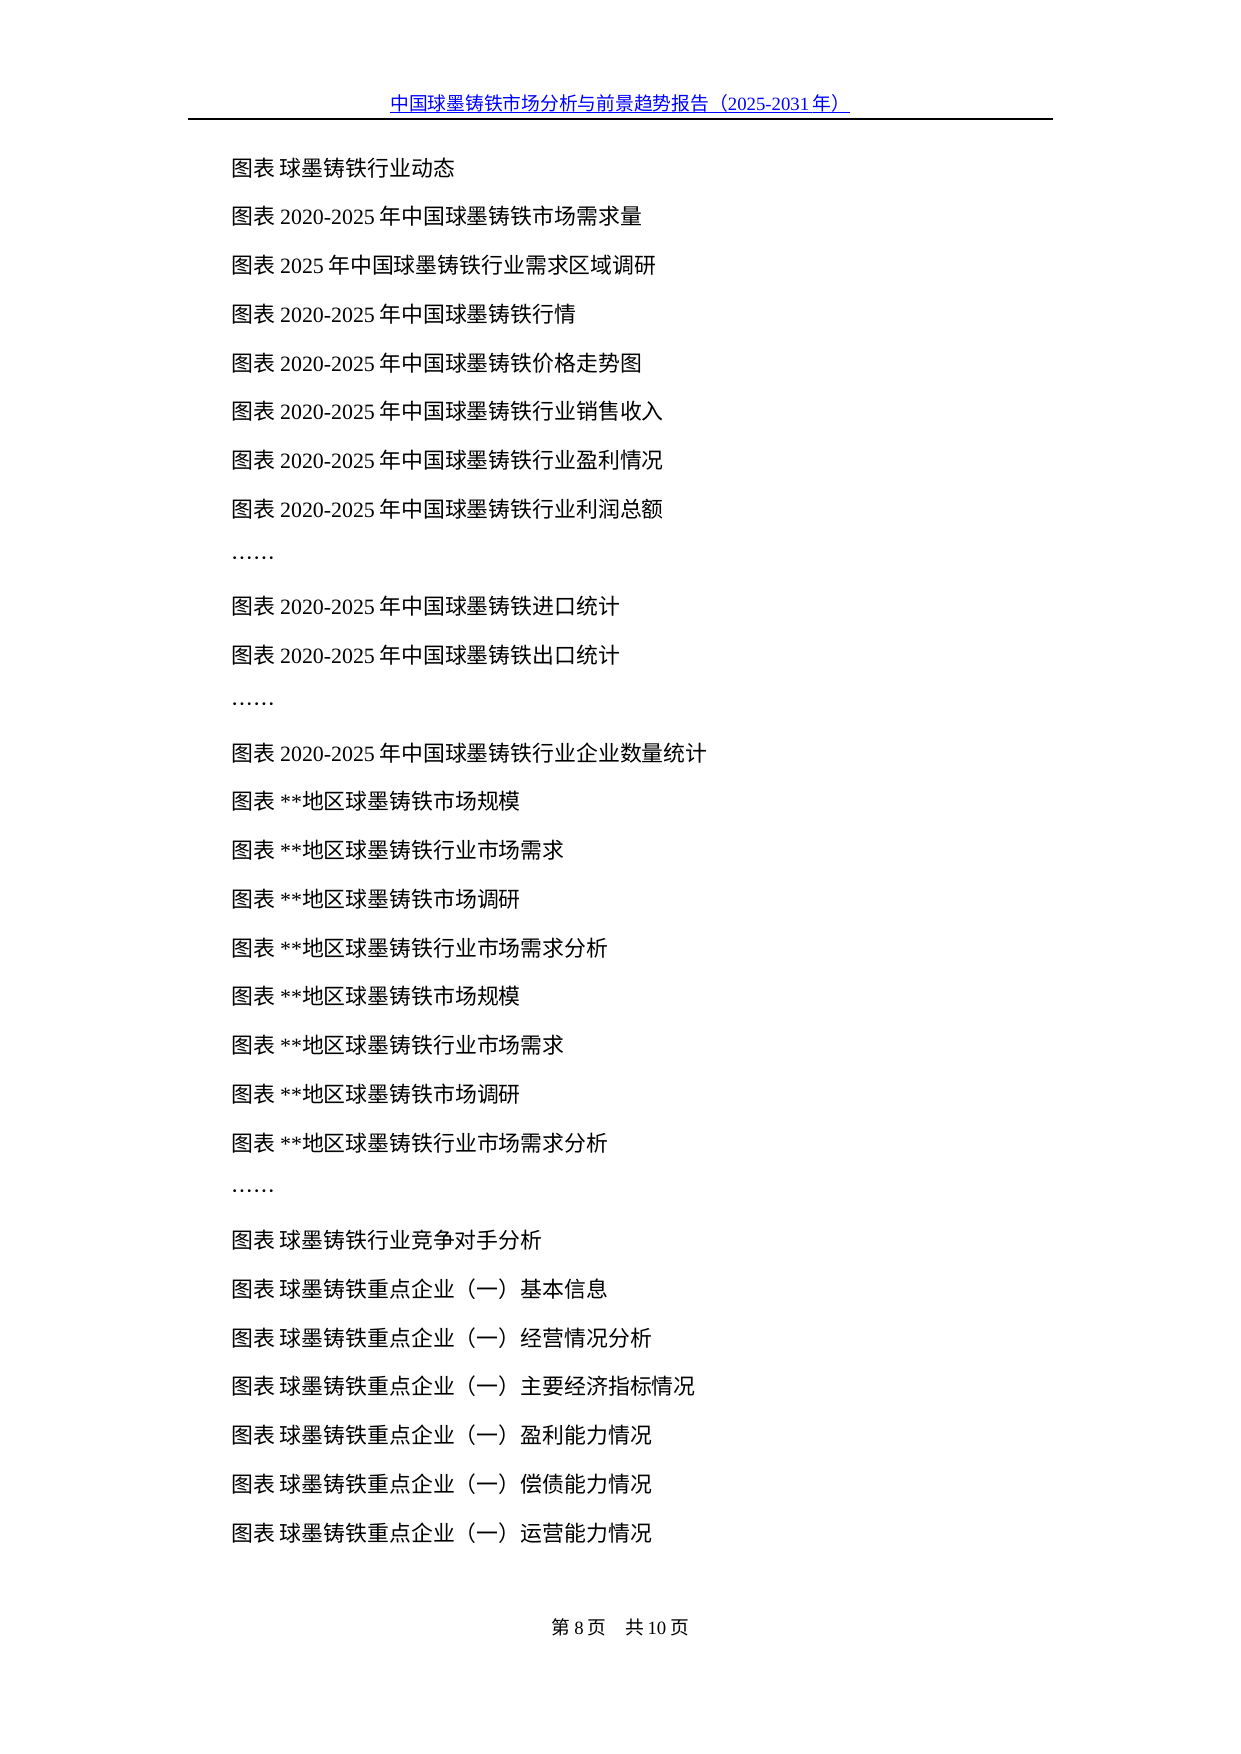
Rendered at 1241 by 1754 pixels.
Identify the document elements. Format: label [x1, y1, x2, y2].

text [187, 150, 1053, 1548]
